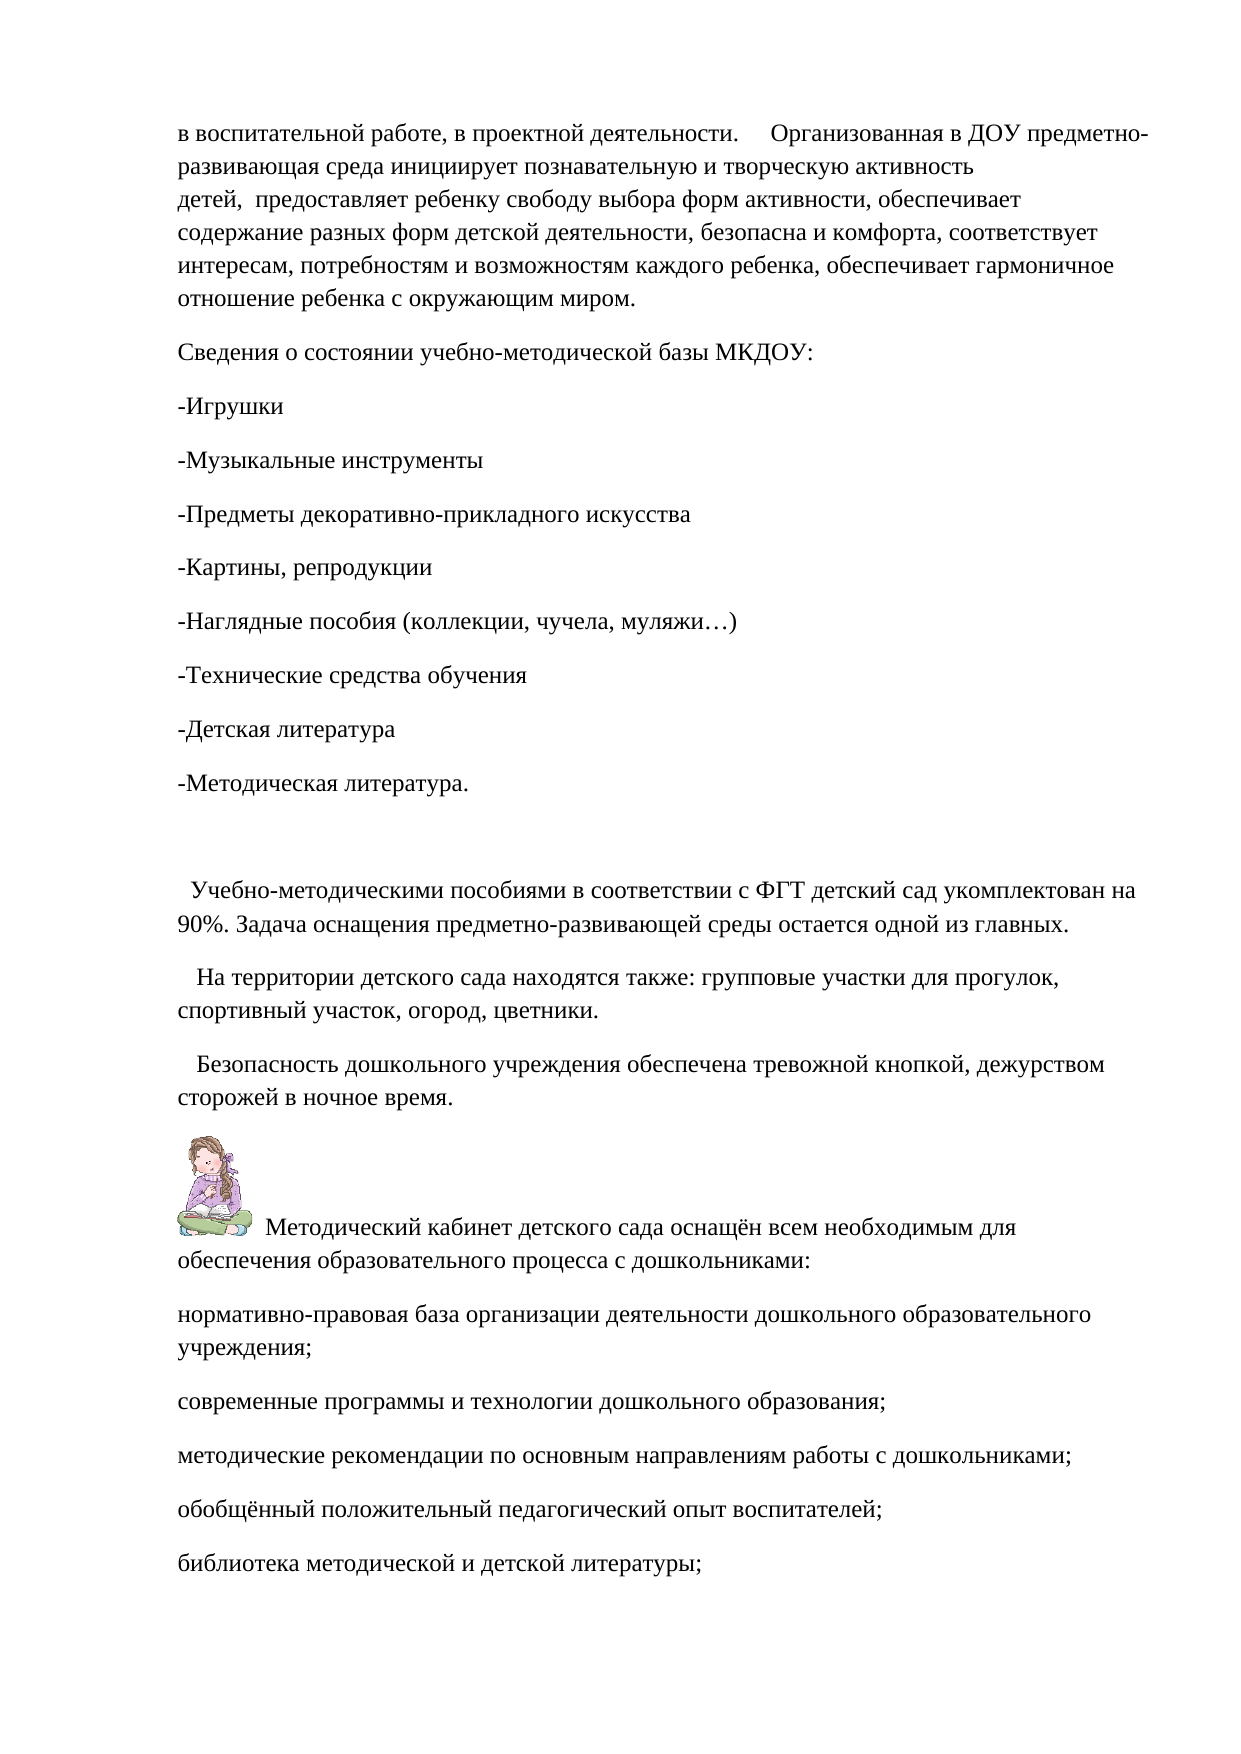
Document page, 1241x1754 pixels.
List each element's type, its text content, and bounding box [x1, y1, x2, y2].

text Методический кабинет детского сада оснащён всем необходимым для обеспечения образовательного процесса с дошкольниками: [177, 1136, 1152, 1274]
text обобщённый положительный педагогический опыт воспитателей; [177, 1494, 1152, 1523]
text современные программы и технологии дошкольного образования; [177, 1386, 1152, 1415]
text Сведения о состоянии учебно-методической базы МКДОУ: [177, 337, 1152, 366]
text -Игрушки [177, 391, 1152, 420]
text -Музыкальные инструменты [177, 445, 1152, 473]
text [177, 118, 1152, 312]
text -Наглядные пособия (коллекции, чучела, муляжи…) [177, 606, 1152, 635]
text -Предметы декоративно-прикладного искусства [177, 499, 1152, 527]
text -Картины, репродукции [177, 552, 1152, 581]
text -Методическая литература. [177, 768, 1152, 797]
picture [177, 1136, 253, 1236]
text методические рекомендации по основным направлениям работы с дошкольниками; [177, 1440, 1152, 1469]
text Учебно-методическими пособиями в соответствии с ФГТ детский сад укомплектован на 90%. Задача оснащения предметно-развивающей среды остается одной из главных. [177, 876, 1152, 937]
text библиотека методической и детской литературы; [177, 1548, 1152, 1577]
text -Технические средства обучения [177, 660, 1152, 689]
text Безопасность дошкольного учреждения обеспечена тревожной кнопкой, дежурством сторожей в ночное время. [177, 1049, 1152, 1111]
text -Детская литература [177, 714, 1152, 743]
text нормативно-правовая база организации деятельности дошкольного образовательного учреждения; [177, 1299, 1152, 1361]
text На территории детского сада находятся также: групповые участки для прогулок, спортивный участок, огород, цветники. [177, 962, 1152, 1024]
